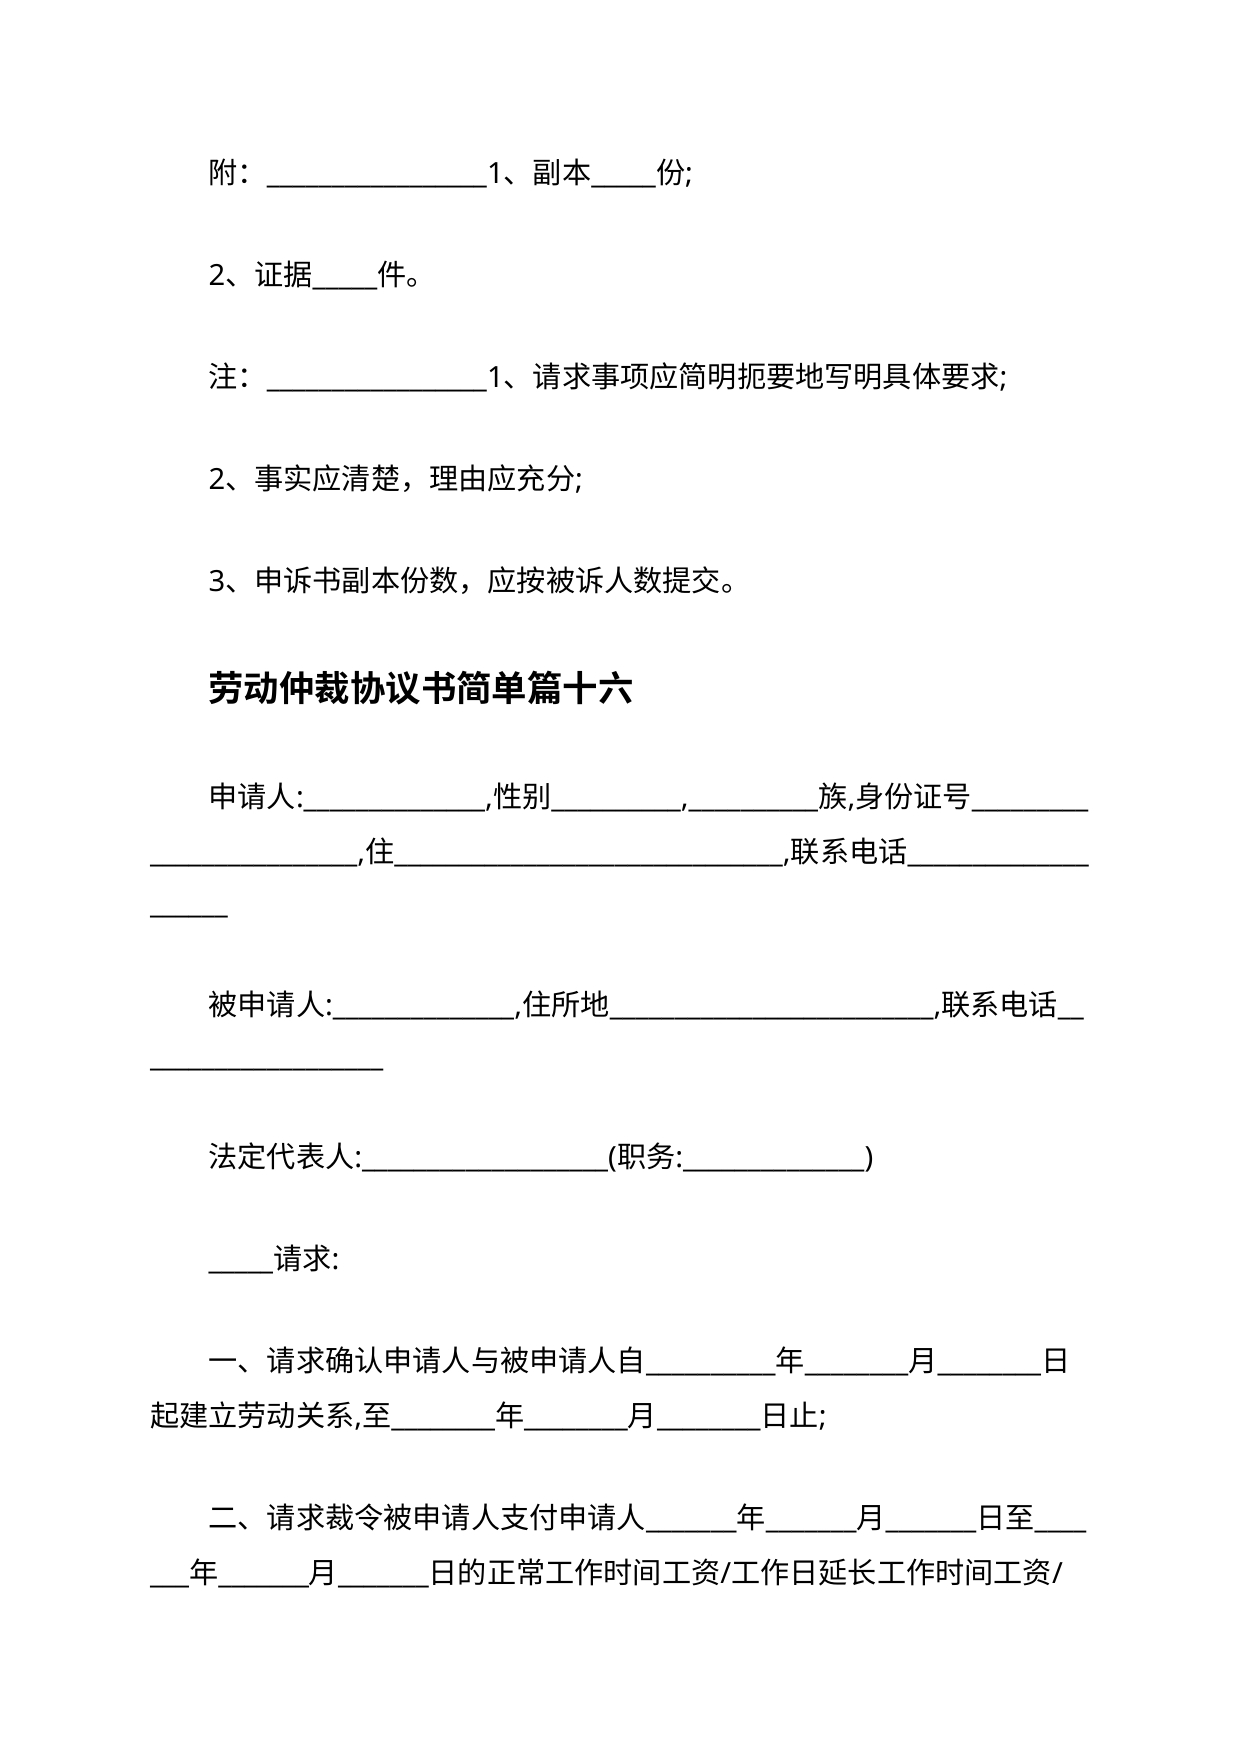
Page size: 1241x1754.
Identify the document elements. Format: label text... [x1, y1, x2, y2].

text 申请人:______________,性别__________,__________族,身份证号_________________________,住______________________________,联系电话____________________ [150, 773, 1090, 922]
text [150, 1495, 1090, 1592]
text 一、请求确认申请人与被申请人自__________年________月________日起建立劳动关系,至________年________月________日止; [150, 1338, 1090, 1435]
text 2、证据_____件。 [150, 252, 1090, 294]
text 劳动仲裁协议书简单篇十六 [150, 660, 1090, 711]
text 被申请人:______________,住所地_________________________,联系电话____________________ [150, 981, 1090, 1075]
text _____请求: [150, 1236, 1090, 1278]
text 附：_________________1、副本_____份; [150, 150, 1090, 192]
text 注：_________________1、请求事项应简明扼要地写明具体要求; [150, 354, 1090, 396]
text 2、事实应清楚，理由应充分; [150, 456, 1090, 498]
text 3、申诉书副本份数，应按被诉人数提交。 [150, 558, 1090, 600]
text 法定代表人:___________________(职务:______________) [150, 1134, 1090, 1176]
